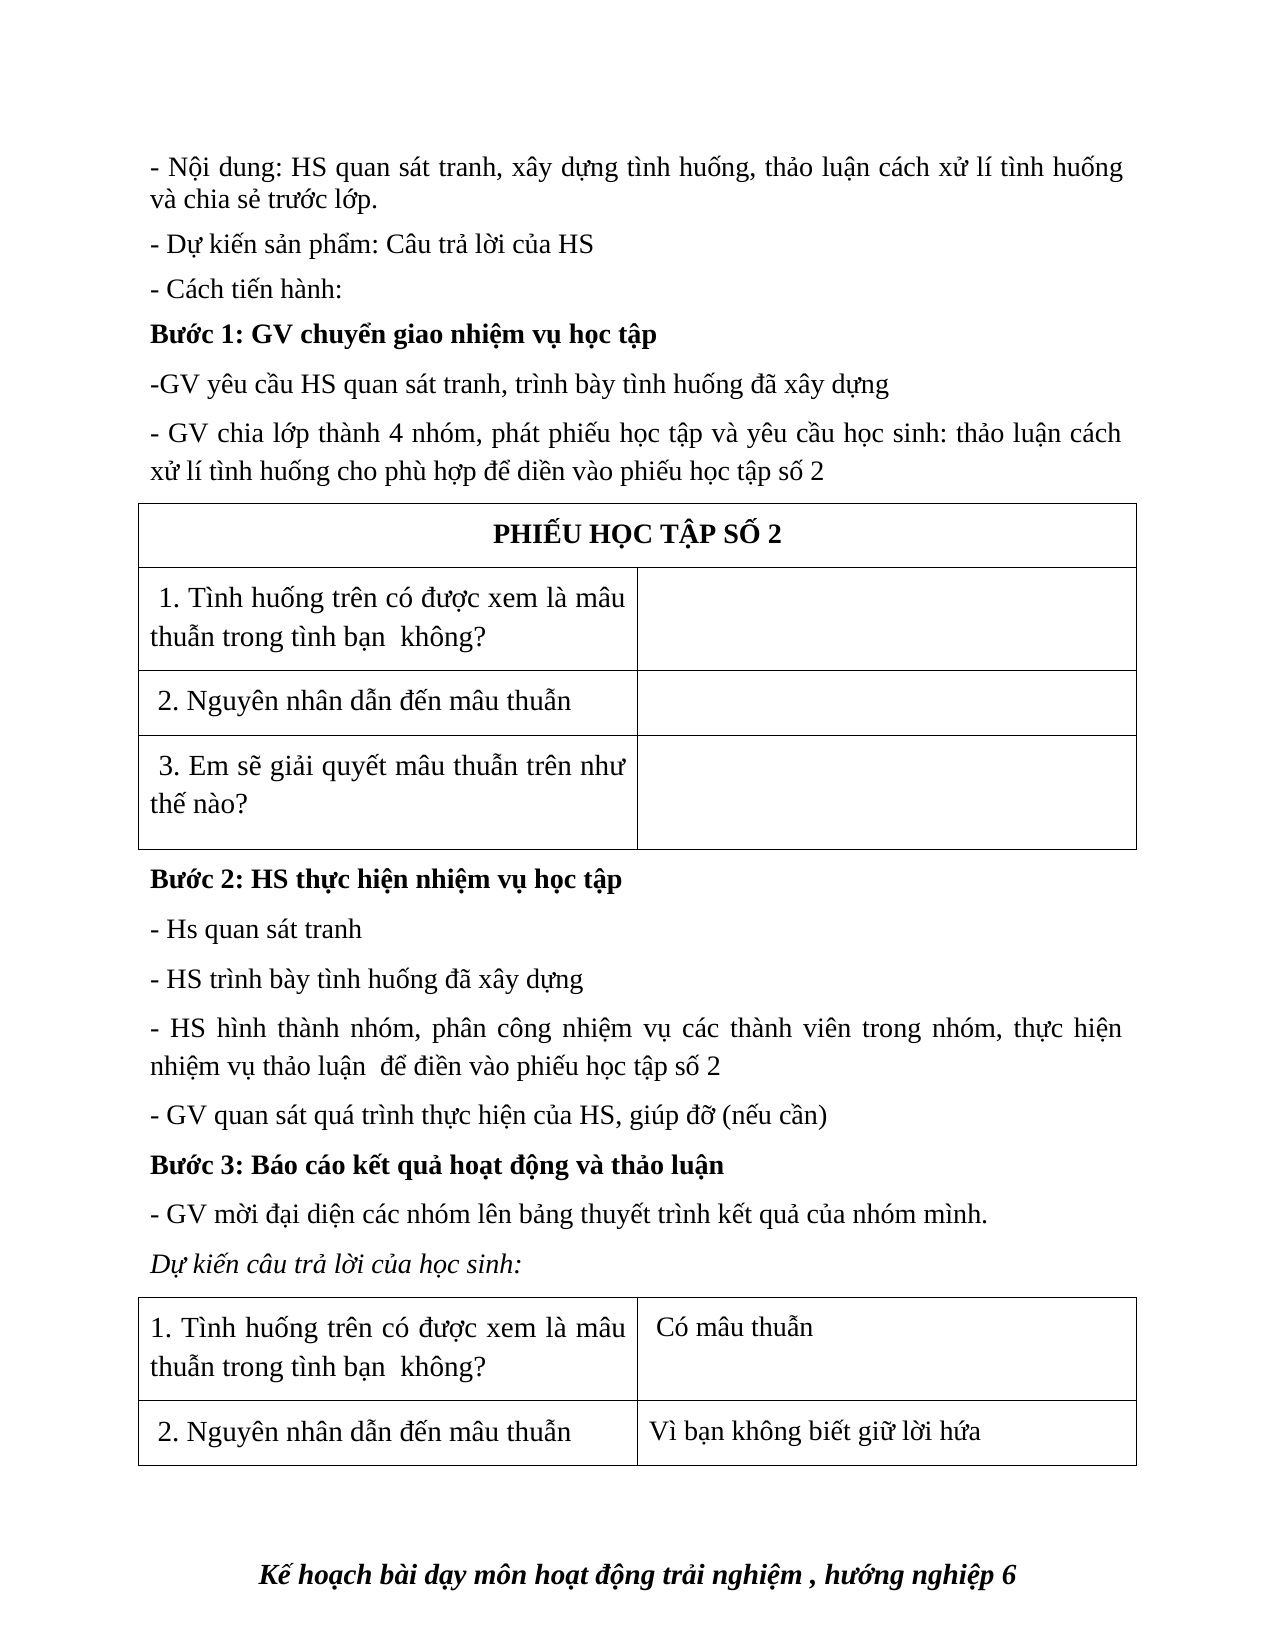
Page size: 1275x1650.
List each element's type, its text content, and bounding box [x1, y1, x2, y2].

text - GV quan sát quá trình thực hiện của HS, giúp đỡ (nếu cần) [150, 1098, 1125, 1131]
table_header 1. Tình huống trên có được xem là mâu thuẫn trong tình bạn không? [139, 1298, 637, 1400]
text - GV mời đại diện các nhóm lên bảng thuyết trình kết quả của nhóm mình. [150, 1198, 1125, 1230]
text -GV yêu cầu HS quan sát tranh, trình bày tình huống đã xây dựng [150, 367, 1125, 399]
table_cell 3. Em sẽ giải quyết mâu thuẫn trên như thế nào? [139, 736, 637, 849]
table_cell 1. Tình huống trên có được xem là mâu thuẫn trong tình bạn không? [139, 568, 637, 670]
text Bước 1: GV chuyển giao nhiệm vụ học tập [150, 317, 1125, 349]
table_cell 2. Nguyên nhân dẫn đến mâu thuẫn [139, 1401, 637, 1465]
table_header Có mâu thuẫn [638, 1298, 1136, 1400]
table_cell Vì bạn không biết giữ lời hứa [638, 1401, 1136, 1465]
text - HS hình thành nhóm, phân công nhiệm vụ các thành viên trong nhóm, thực hiện nhiệm vụ thảo luận để điền vào phiếu học tập số 2 [150, 1011, 1125, 1081]
text - HS trình bày tình huống đã xây dựng [150, 962, 1125, 994]
text Dự kiến câu trả lời của học sinh: [150, 1247, 1125, 1280]
table_header PHIẾU HỌC TẬP SỐ 2 [139, 504, 1136, 567]
text - Dự kiến sản phẩm: Câu trả lời của HS [150, 227, 1125, 260]
table_cell [638, 671, 1136, 734]
table_cell [638, 736, 1136, 849]
table_cell 2. Nguyên nhân dẫn đến mâu thuẫn [139, 671, 637, 734]
text - Nội dung: HS quan sát tranh, xây dựng tình huống, thảo luận cách xử lí tình huống và chia sẻ trước lớp. [150, 150, 1125, 215]
text - Hs quan sát tranh [150, 912, 1125, 944]
text - GV chia lớp thành 4 nhóm, phát phiếu học tập và yêu cầu học sinh: thảo luận cách xử lí tình huống cho phù hợp để diền vào phiếu học tập số 2 [150, 416, 1125, 486]
text Bước 3: Báo cáo kết quả hoạt động và thảo luận [150, 1148, 1125, 1180]
text Bước 2: HS thực hiện nhiệm vụ học tập [150, 862, 1125, 895]
text - Cách tiến hành: [150, 272, 1125, 304]
table_cell [638, 568, 1136, 670]
